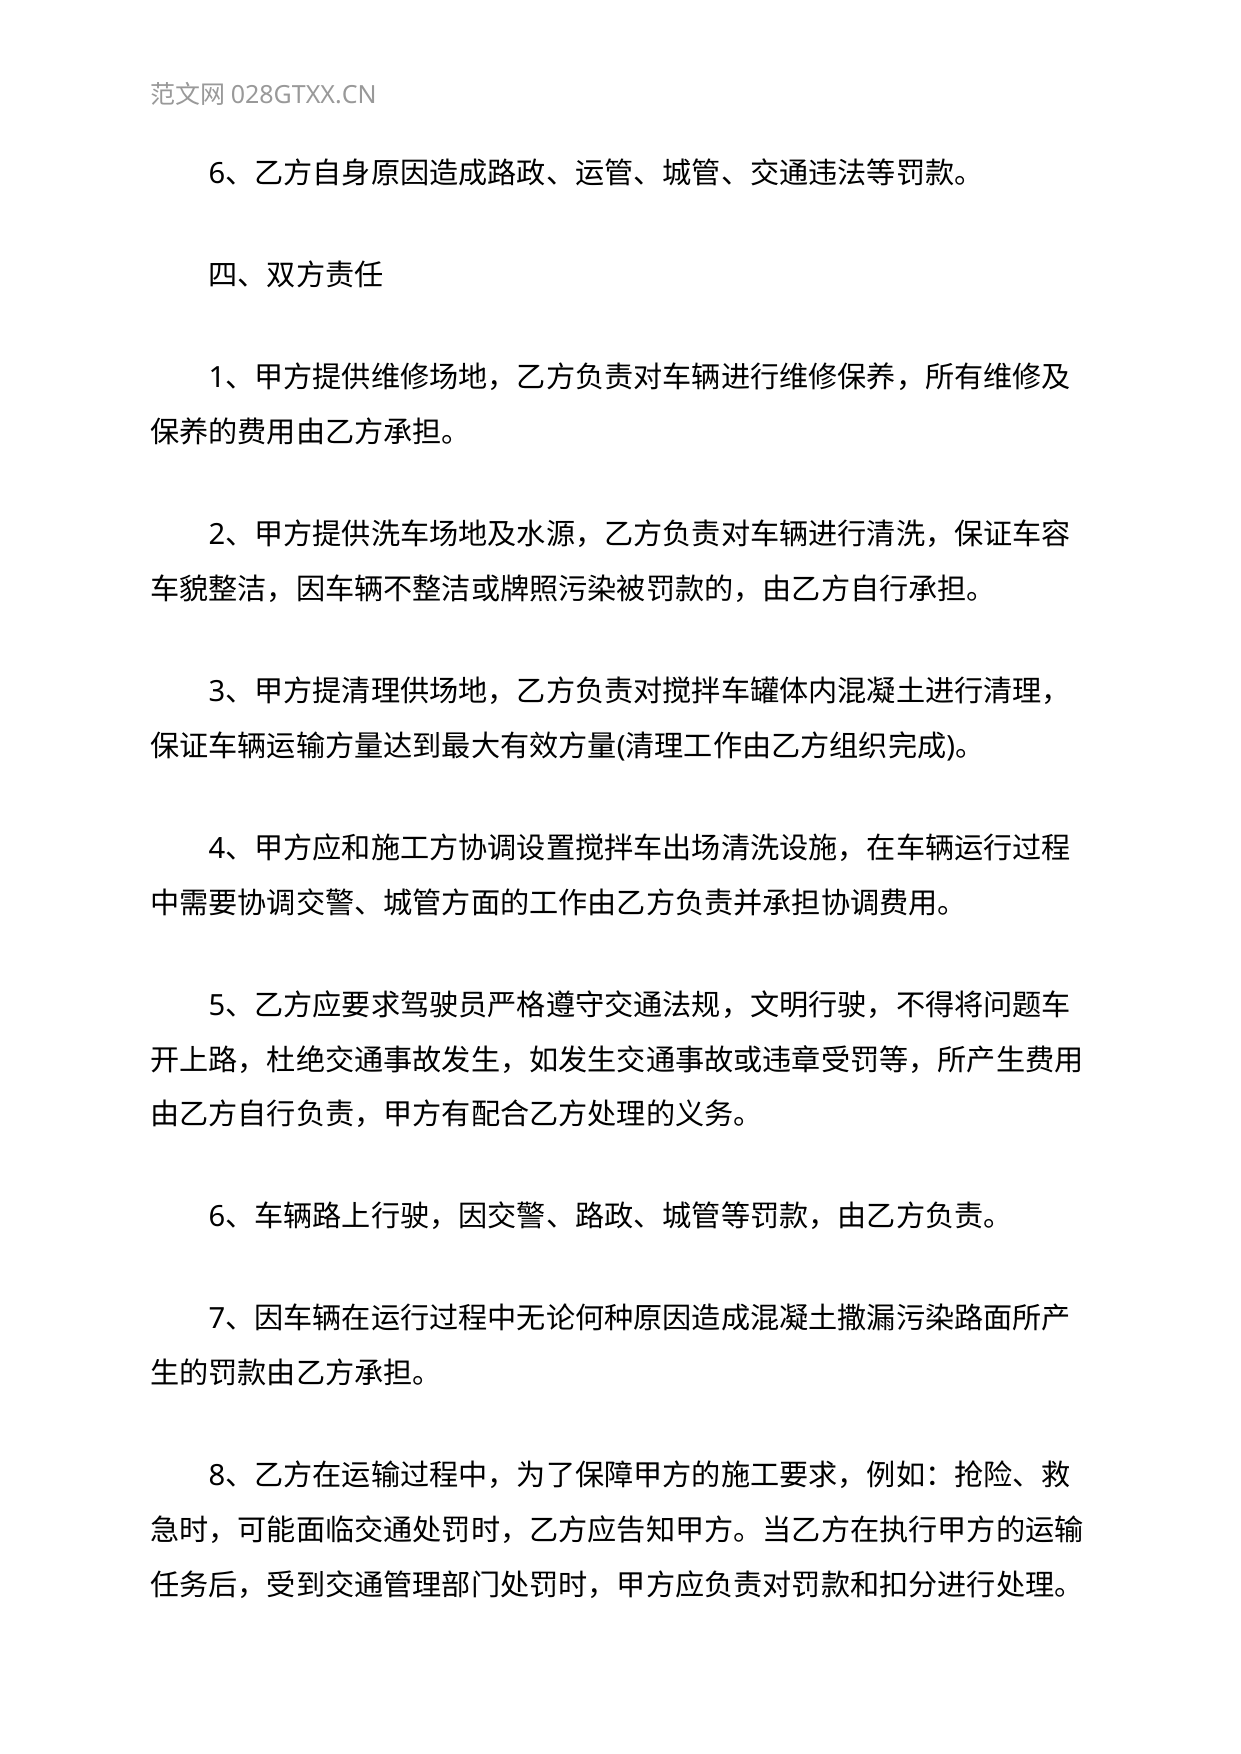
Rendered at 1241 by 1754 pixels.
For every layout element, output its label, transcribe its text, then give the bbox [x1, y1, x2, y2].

text 6、乙方自身原因造成路政、运管、城管、交通违法等罚款。 [150, 150, 1090, 192]
text 7、因车辆在运行过程中无论何种原因造成混凝土撒漏污染路面所产生的罚款由乙方承担。 [150, 1295, 1090, 1392]
text 2、甲方提供洗车场地及水源，乙方负责对车辆进行清洗，保证车容车貌整洁，因车辆不整洁或牌照污染被罚款的，由乙方自行承担。 [150, 511, 1090, 608]
text 3、甲方提清理供场地，乙方负责对搅拌车罐体内混凝土进行清理，保证车辆运输方量达到最大有效方量(清理工作由乙方组织完成)。 [150, 667, 1090, 765]
text 4、甲方应和施工方协调设置搅拌车出场清洗设施，在车辆运行过程中需要协调交警、城管方面的工作由乙方负责并承担协调费用。 [150, 824, 1090, 922]
text 1、甲方提供维修场地，乙方负责对车辆进行维修保养，所有维修及保养的费用由乙方承担。 [150, 354, 1090, 451]
text 5、乙方应要求驾驶员严格遵守交通法规，文明行驶，不得将问题车开上路，杜绝交通事故发生，如发生交通事故或违章受罚等，所产生费用由乙方自行负责，甲方有配合乙方处理的义务。 [150, 981, 1090, 1133]
text 6、车辆路上行驶，因交警、路政、城管等罚款，由乙方负责。 [150, 1193, 1090, 1235]
text 四、双方责任 [150, 252, 1090, 294]
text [150, 1451, 1090, 1604]
